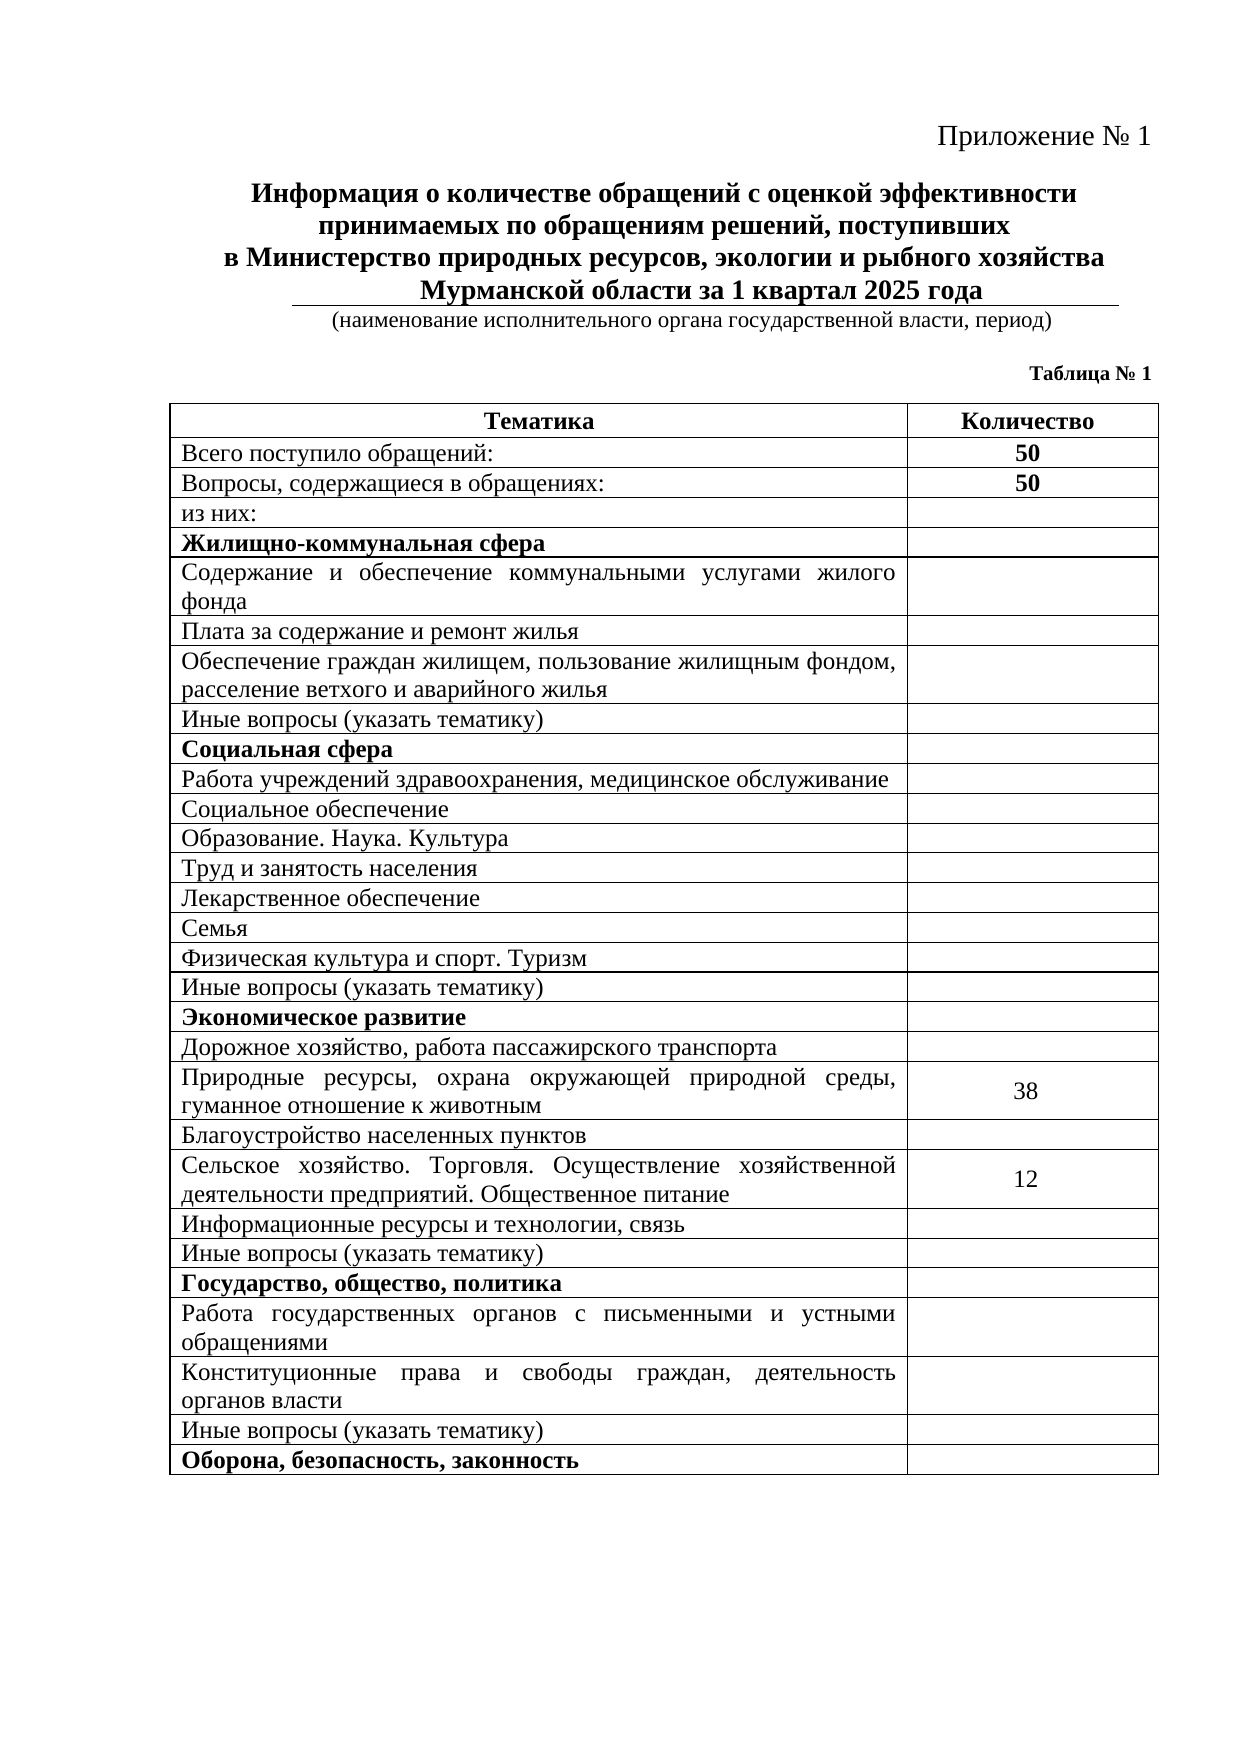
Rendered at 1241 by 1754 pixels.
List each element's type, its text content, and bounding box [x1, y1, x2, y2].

table_cell [908, 498, 1158, 527]
text Информация о количестве обращений с оценкой эффективности [177, 176, 1152, 208]
table_cell [908, 973, 1158, 1001]
table_cell Социальная сфера [171, 734, 907, 763]
table_cell Плата за содержание и ремонт жилья [171, 616, 907, 645]
text в Министерство природных ресурсов, экологии и рыбного хозяйства Мурманской области за 1 квартал 2025 года [177, 241, 1152, 305]
table_cell [908, 528, 1158, 556]
table_cell [908, 943, 1158, 971]
table_cell [908, 824, 1158, 852]
table_cell 50 [908, 438, 1158, 467]
table_cell [908, 1120, 1158, 1149]
table_cell Оборона, безопасность, законность [171, 1445, 907, 1474]
table_cell Семья [171, 913, 907, 942]
table_cell [908, 794, 1158, 822]
table_cell [908, 1002, 1158, 1031]
table_cell Благоустройство населенных пунктов [171, 1120, 907, 1149]
table_cell 12 [908, 1150, 1158, 1208]
table_cell [908, 913, 1158, 942]
table_cell Содержание и обеспечение коммунальными услугами жилого фонда [171, 558, 907, 615]
table_header (наименование исполнительного органа государственной власти, период) [292, 306, 1119, 361]
table_cell 50 [908, 468, 1158, 497]
table_cell Экономическое развитие [171, 1002, 907, 1031]
table_header Количество [908, 404, 1158, 437]
table_cell Иные вопросы (указать тематику) [171, 1239, 907, 1267]
table_cell Сельское хозяйство. Торговля. Осуществление хозяйственной деятельности предприятий. Общественное питание [171, 1150, 907, 1208]
table_cell Государство, общество, политика [171, 1268, 907, 1297]
table_cell Работа учреждений здравоохранения, медицинское обслуживание [171, 764, 907, 793]
table_cell Иные вопросы (указать тематику) [171, 704, 907, 733]
table_cell [908, 1268, 1158, 1297]
table_cell [908, 1032, 1158, 1061]
table_cell Всего поступило обращений: [171, 438, 907, 467]
table_cell Социальное обеспечение [171, 794, 907, 822]
table_cell [908, 764, 1158, 793]
table_cell [908, 853, 1158, 882]
table_cell 38 [908, 1062, 1158, 1119]
table_cell Дорожное хозяйство, работа пассажирского транспорта [171, 1032, 907, 1061]
table_cell [908, 1298, 1158, 1356]
table_cell Конституционные права и свободы граждан, деятельность органов власти [171, 1357, 907, 1414]
table_cell [908, 1357, 1158, 1414]
table_cell [908, 1209, 1158, 1237]
table_cell Лекарственное обеспечение [171, 883, 907, 912]
table_cell [908, 704, 1158, 733]
table_cell Иные вопросы (указать тематику) [171, 973, 907, 1001]
table_cell Обеспечение граждан жилищем, пользование жилищным фондом, расселение ветхого и аварийного жилья [171, 646, 907, 703]
table_cell [908, 616, 1158, 645]
table_cell [908, 1415, 1158, 1444]
table_cell из них: [171, 498, 907, 527]
table_cell Информационные ресурсы и технологии, связь [171, 1209, 907, 1237]
table_cell Жилищно-коммунальная сфера [171, 528, 907, 556]
text принимаемых по обращениям решений, поступивших [177, 208, 1152, 241]
table_cell [908, 1239, 1158, 1267]
table_cell Иные вопросы (указать тематику) [171, 1415, 907, 1444]
table_cell [908, 883, 1158, 912]
table_cell [908, 734, 1158, 763]
table_cell Физическая культура и спорт. Туризм [171, 943, 907, 971]
table_cell Работа государственных органов с письменными и устными обращениями [171, 1298, 907, 1356]
table_cell [908, 646, 1158, 703]
table_cell Природные ресурсы, охрана окружающей природной среды, гуманное отношение к животным [171, 1062, 907, 1119]
table_cell [908, 558, 1158, 615]
table_cell Образование. Наука. Культура [171, 824, 907, 852]
table_cell Вопросы, содержащиеся в обращениях: [171, 468, 907, 497]
text Таблица № 1 [177, 361, 1152, 385]
table_cell [908, 1445, 1158, 1474]
text Приложение № 1 [177, 118, 1152, 152]
table_cell Труд и занятость населения [171, 853, 907, 882]
table_header Тематика [171, 404, 907, 437]
